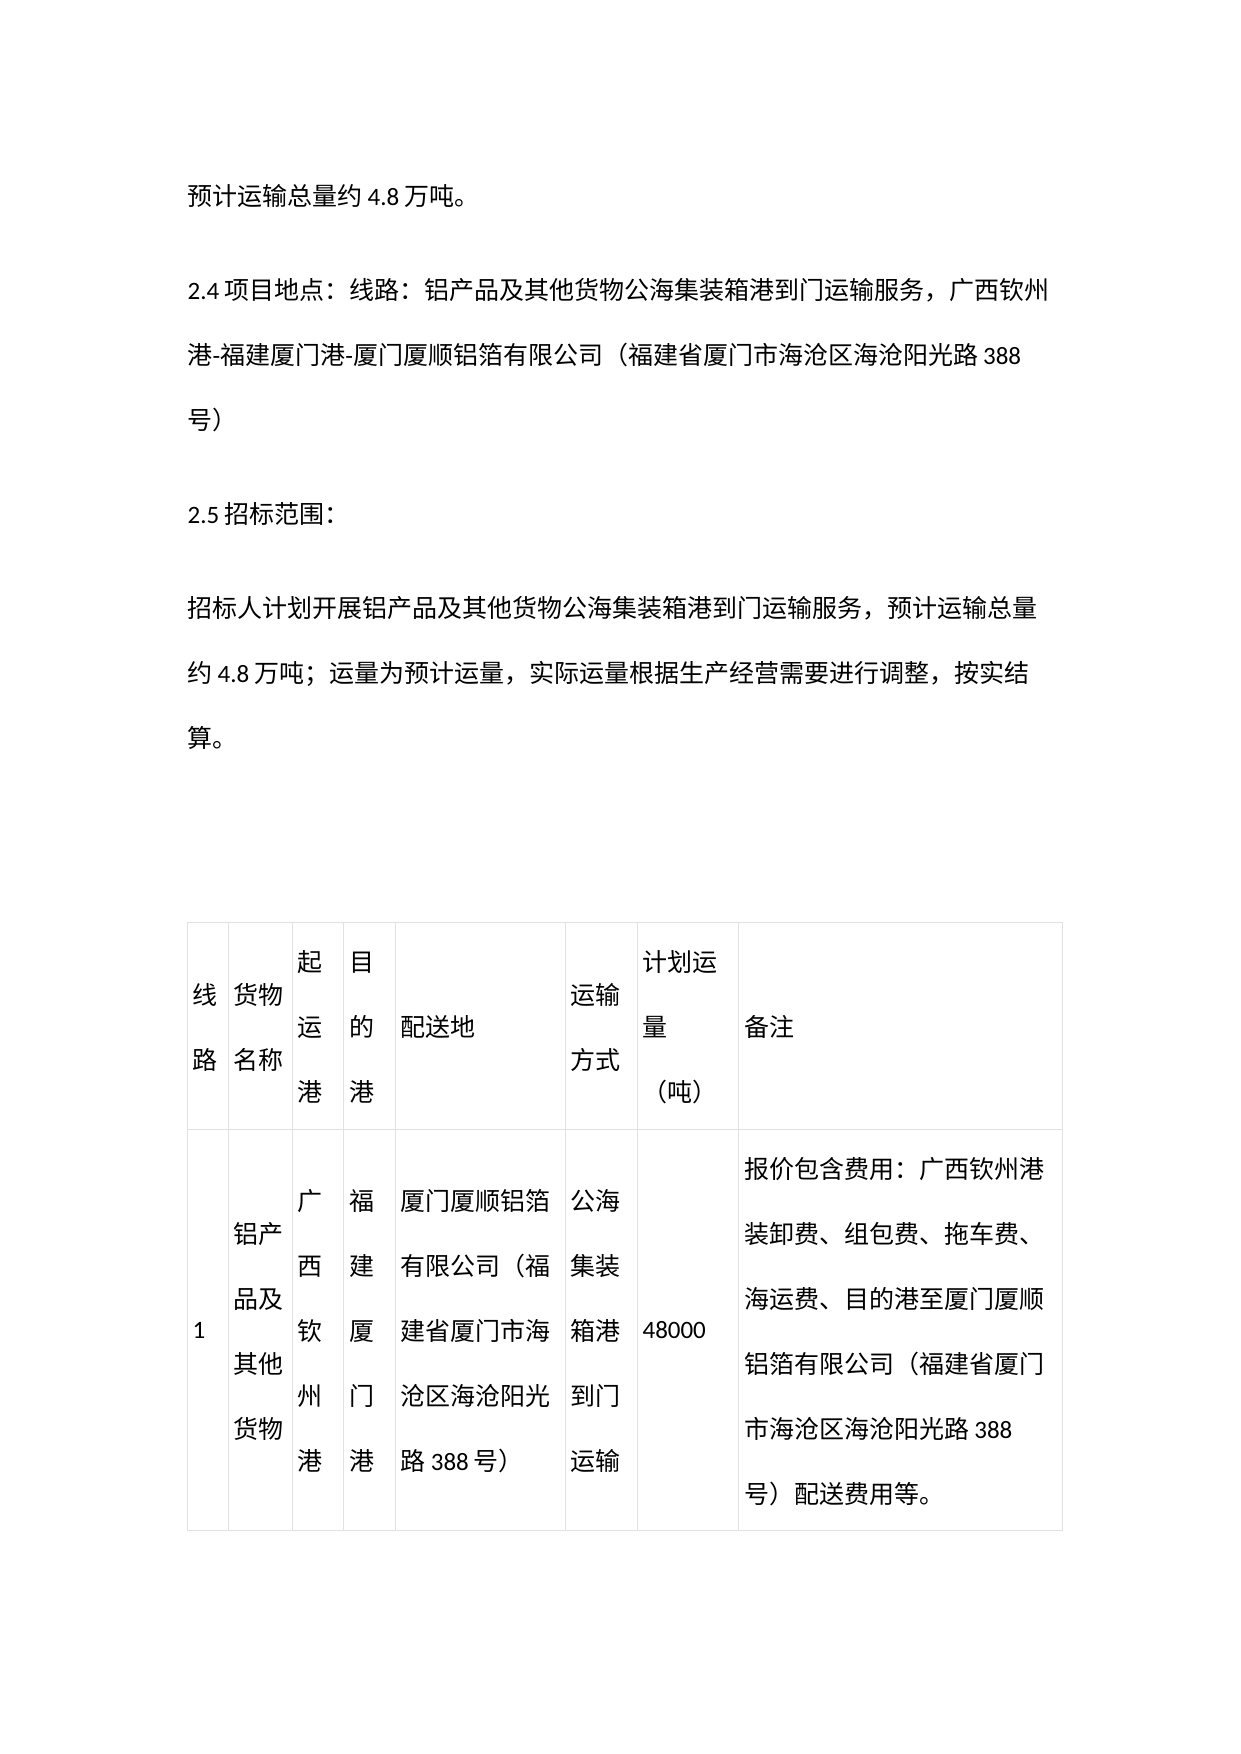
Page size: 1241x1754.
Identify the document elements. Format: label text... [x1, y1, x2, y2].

table_header 配送地 [396, 923, 565, 1128]
table_cell 公海集装箱港到门运输 [566, 1130, 637, 1530]
table_cell 48000 [638, 1130, 738, 1530]
table_header 目的港 [344, 923, 395, 1128]
text 2.5招标范围： [187, 480, 1053, 545]
text 2.4项目地点：线路：铝产品及其他货物公海集装箱港到门运输服务，广西钦州港-福建厦门港-厦门厦顺铝箔有限公司（福建省厦门市海沧区海沧阳光路388号） [187, 256, 1053, 451]
table_cell 福建厦门港 [344, 1130, 395, 1530]
table_cell 报价包含费用：广西钦州港装卸费、组包费、拖车费、海运费、目的港至厦门厦顺铝箔有限公司（福建省厦门市海沧区海沧阳光路388号）配送费用等。 [739, 1130, 1062, 1530]
table_header 计划运量（吨） [638, 923, 738, 1128]
table_header 运输方式 [566, 923, 637, 1128]
table_cell 广西钦州港 [293, 1130, 343, 1530]
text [187, 162, 1053, 227]
table_cell 厦门厦顺铝箔有限公司（福建省厦门市海沧区海沧阳光路388号） [396, 1130, 565, 1530]
table_header 起运港 [293, 923, 343, 1128]
table_cell 铝产品及其他货物 [229, 1130, 292, 1530]
table_header 线 路 [188, 923, 228, 1128]
table_header 货物名称 [229, 923, 292, 1128]
table_cell 1 [188, 1130, 228, 1530]
table_header 备注 [739, 923, 1062, 1128]
text 招标人计划开展铝产品及其他货物公海集装箱港到门运输服务，预计运输总量约4.8万吨；运量为预计运量，实际运量根据生产经营需要进行调整，按实结算。 [187, 574, 1053, 769]
